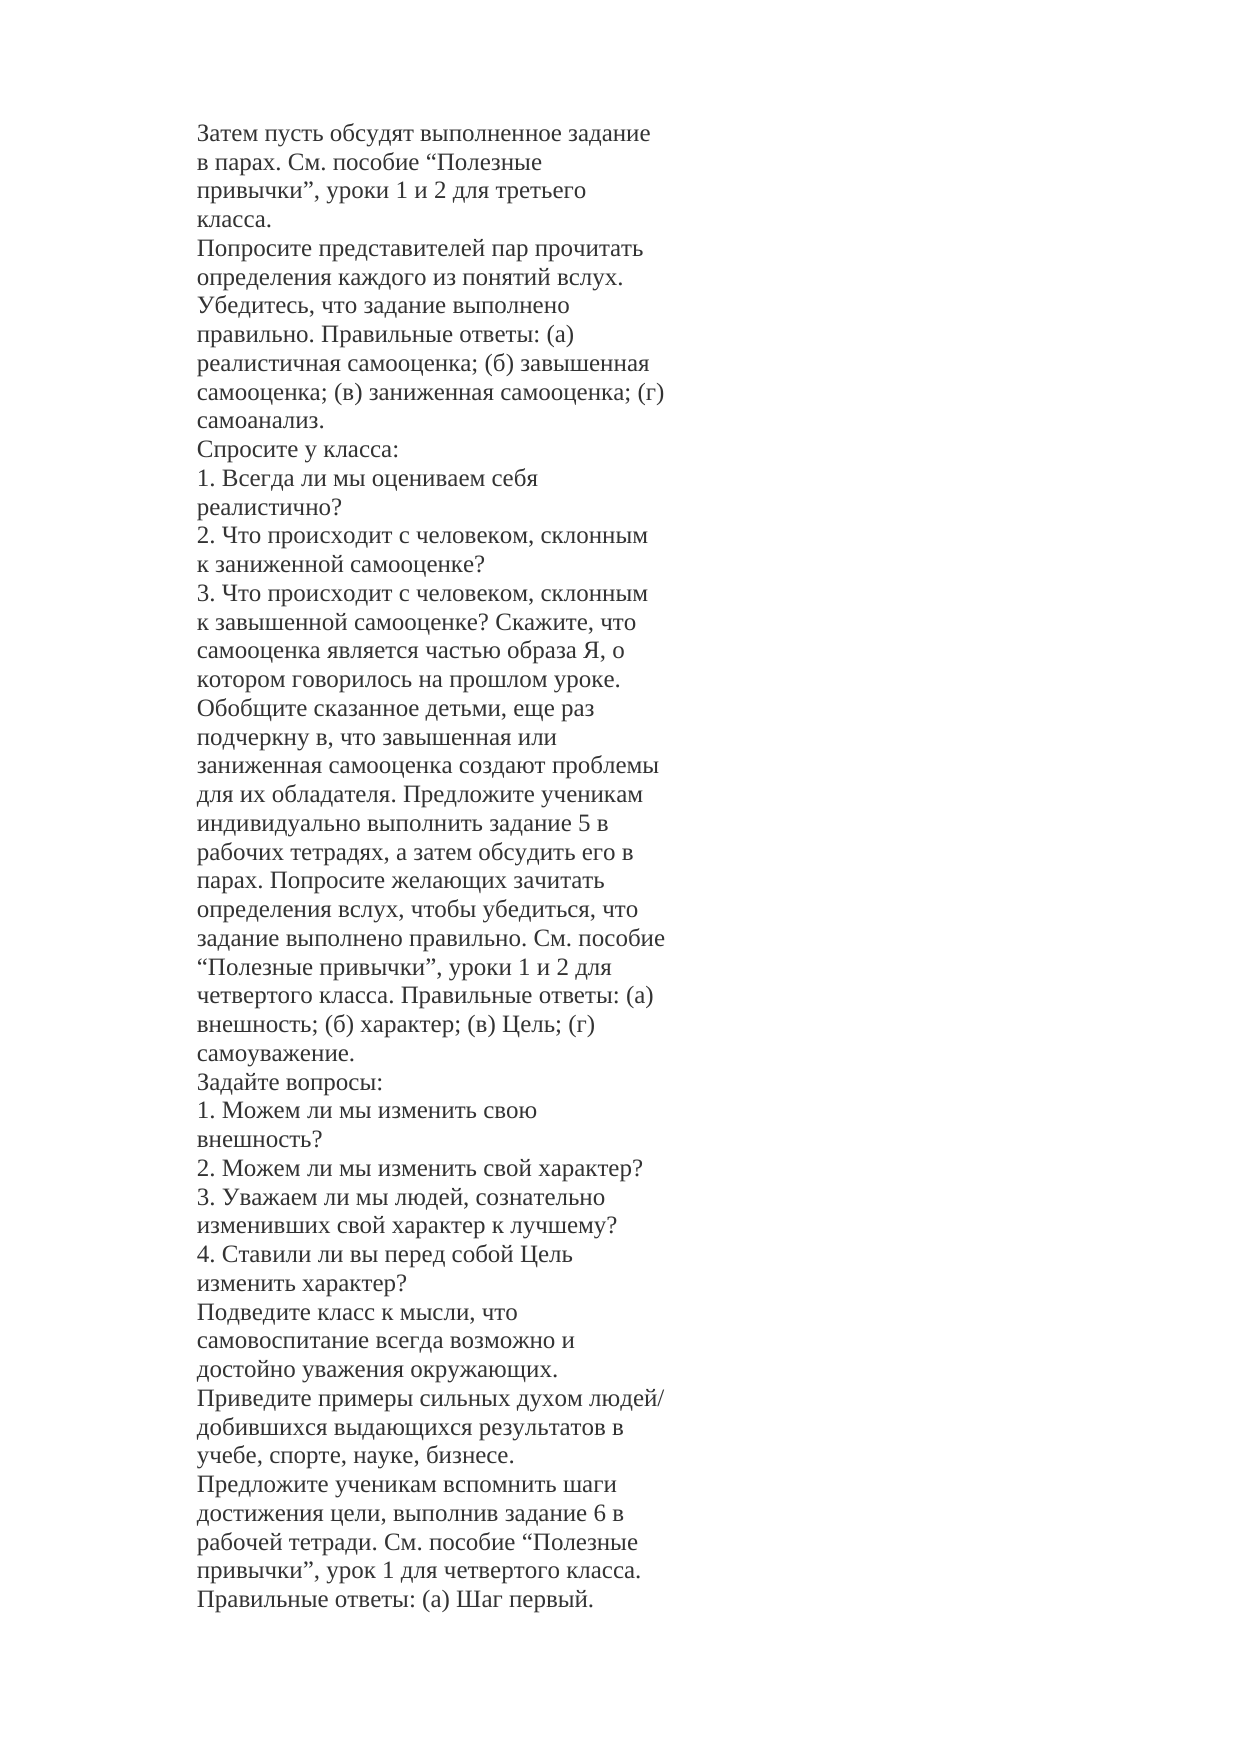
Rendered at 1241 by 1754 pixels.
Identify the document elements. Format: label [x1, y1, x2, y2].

table_cell [177, 118, 1152, 1613]
